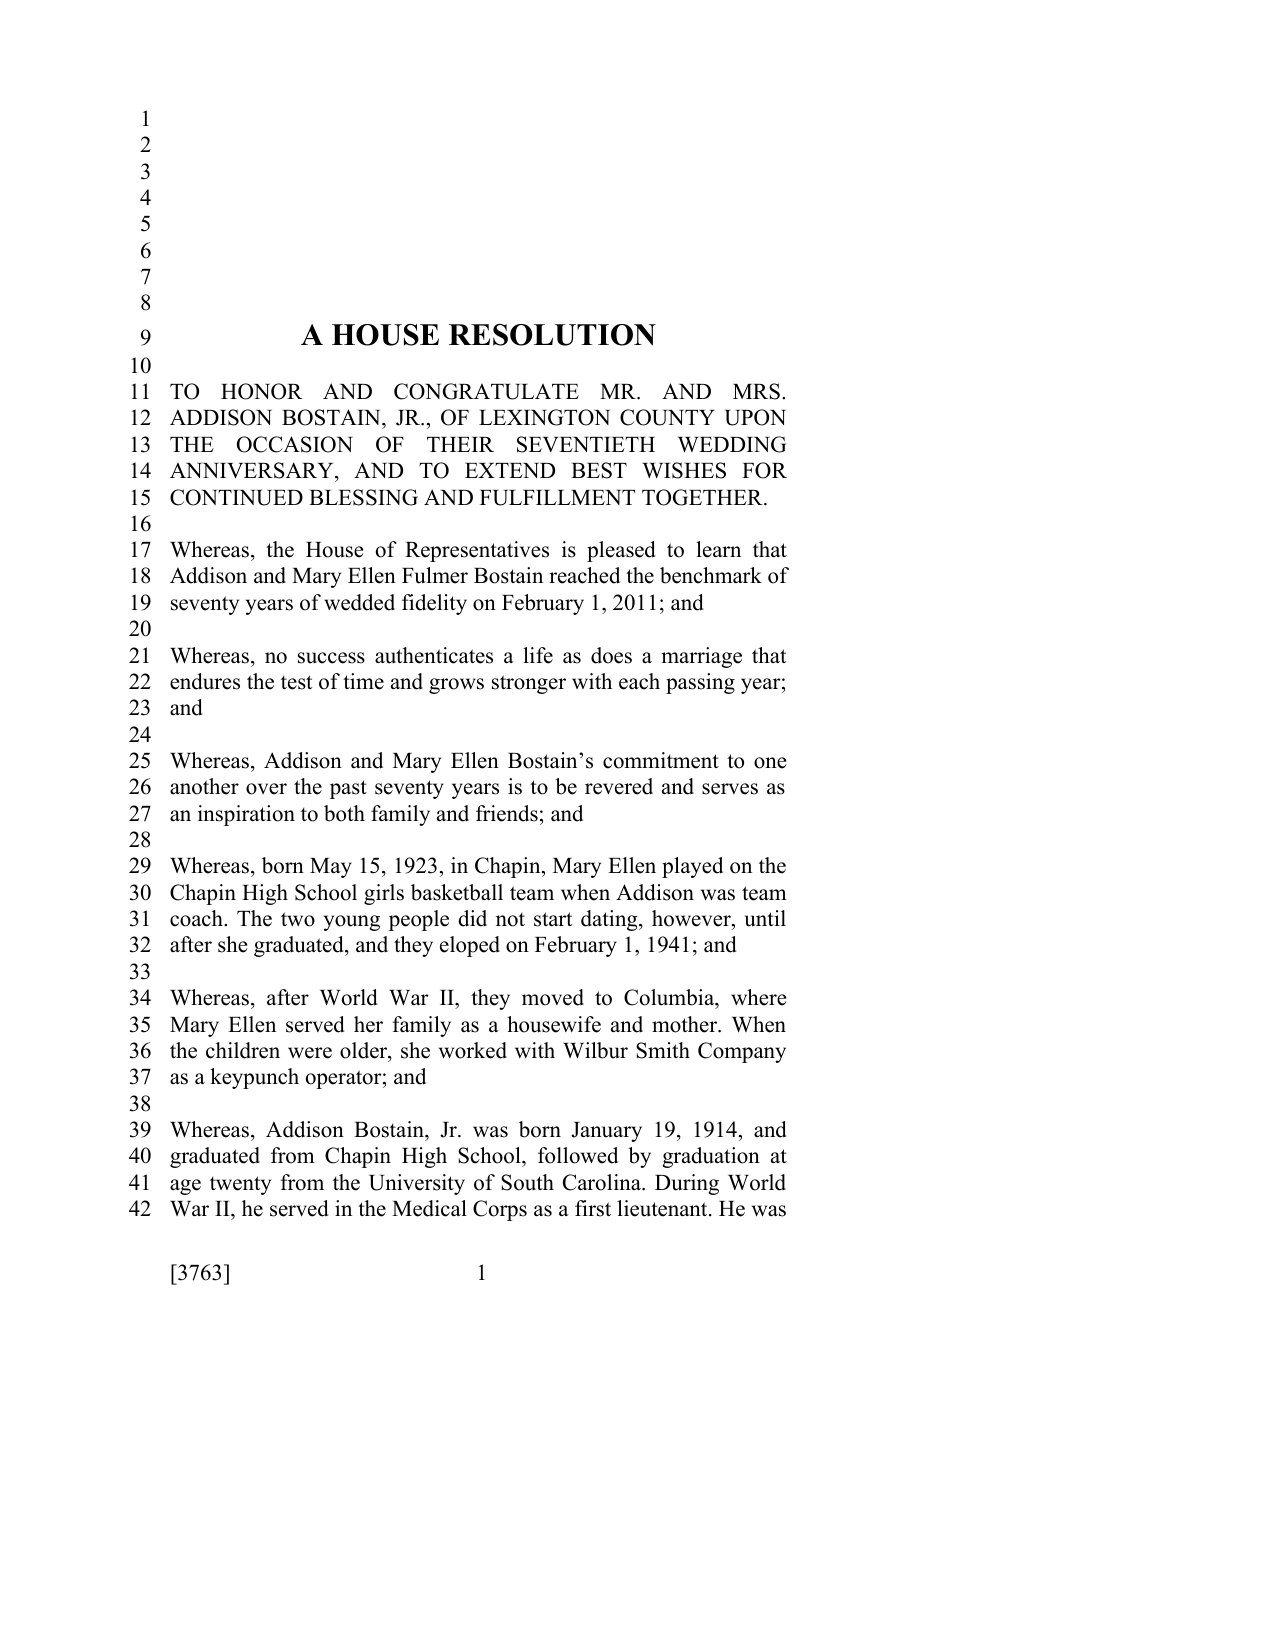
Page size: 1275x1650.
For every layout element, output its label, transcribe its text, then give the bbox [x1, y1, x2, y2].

text Whereas, born May 15, 1923, in Chapin, Mary Ellen played on the Chapin High School girls basketball team when Addison was team coach. The two young people did not start dating, however, until after she graduated, and they eloped on February 1, 1941; and [169, 852, 787, 958]
text A HOUSE RESOLUTION [169, 316, 787, 352]
text Whereas, after World War II, they moved to Columbia, where Mary Ellen served her family as a housewife and mother. When the children were older, she worked with Wilbur Smith Company as a keypunch operator; and [169, 984, 787, 1090]
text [169, 1116, 787, 1221]
text Whereas, Addison and Mary Ellen Bostain’s commitment to one another over the past seventy years is to be revered and serves as an inspiration to both family and friends; and [169, 747, 787, 826]
text Whereas, the House of Representatives is pleased to learn that Addison and Mary Ellen Fulmer Bostain reached the benchmark of seventy years of wedded fidelity on February 1, 2011; and [169, 536, 787, 615]
text TO HONOR AND CONGRATULATE MR. AND MRS. ADDISON BOSTAIN, JR., OF LEXINGTON COUNTY UPON THE OCCASION OF THEIR SEVENTIETH WEDDING ANNIVERSARY, AND TO EXTEND BEST WISHES FOR CONTINUED BLESSING AND FULFILLMENT TOGETHER. [169, 378, 787, 510]
text Whereas, no success authenticates a life as does a marriage that endures the test of time and grows stronger with each passing year; and [169, 642, 787, 721]
